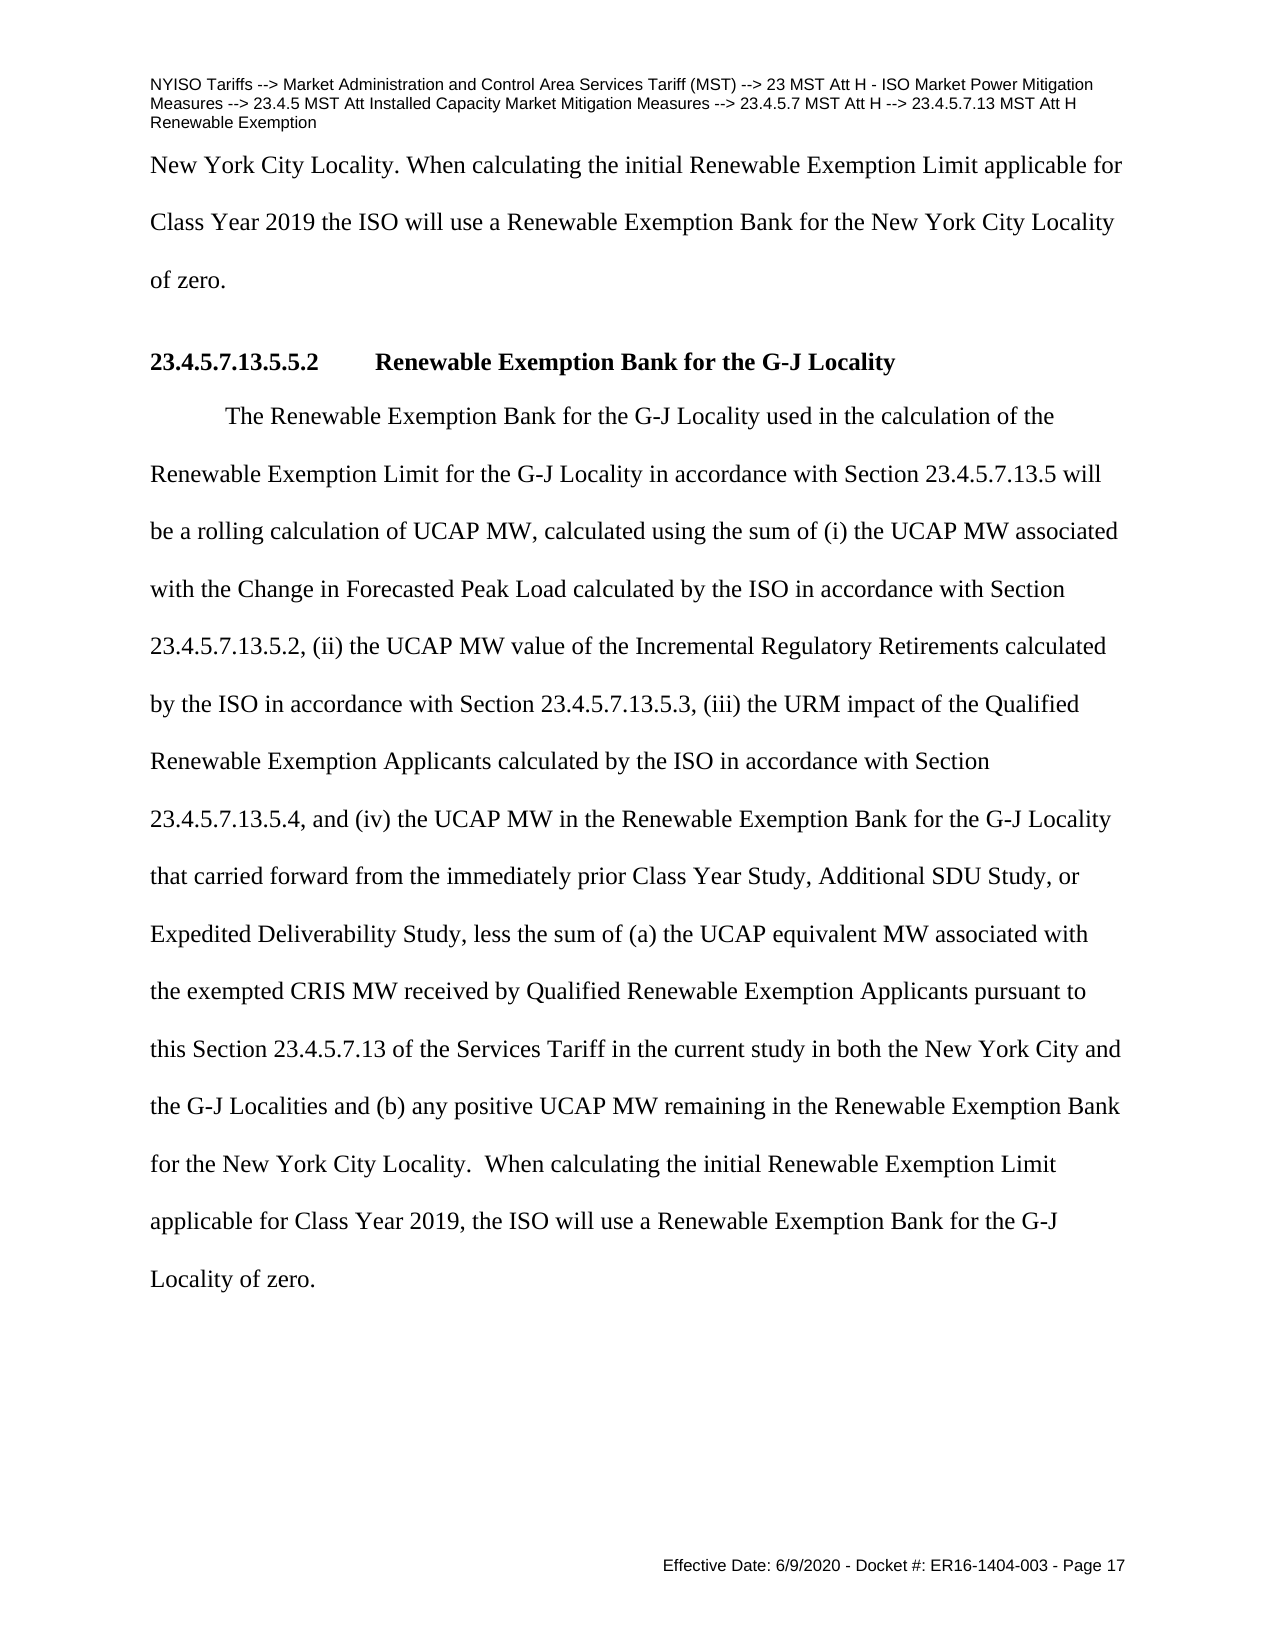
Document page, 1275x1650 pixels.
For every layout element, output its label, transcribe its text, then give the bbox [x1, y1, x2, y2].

text The Renewable Exemption Bank for the G-J Locality used in the calculation of the Renewable Exemption Limit for the G-J Locality in accordance with Section 23.4.5.7.13.5 will be a rolling calculation of UCAP MW, calculated using the sum of (i) the UCAP MW associated with the Change in Forecasted Peak Load calculated by the ISO in accordance with Section 23.4.5.7.13.5.2, (ii) the UCAP MW value of the Incremental Regulatory Retirements calculated by the ISO in accordance with Section 23.4.5.7.13.5.3, (iii) the URM impact of the Qualified Renewable Exemption Applicants calculated by the ISO in accordance with Section 23.4.5.7.13.5.4, and (iv) the UCAP MW in the Renewable Exemption Bank for the G-J Locality that carried forward from the immediately prior Class Year Study, Additional SDU Study, or Expedited Deliverability Study, less the sum of (a) the UCAP equivalent MW associated with the exempted CRIS MW received by Qualified Renewable Exemption Applicants pursuant to this Section 23.4.5.7.13 of the Services Tariff in the current study in both the New York City and the G-J Localities and (b) any positive UCAP MW remaining in the Renewable Exemption Bank for the New York City Locality. When calculating the initial Renewable Exemption Limit applicable for Class Year 2019, the ISO will use a Renewable Exemption Bank for the G-J Locality of zero. [150, 401, 1125, 1292]
text 23.4.5.7.13.5.5.2 Renewable Exemption Bank for the G-J Locality [150, 347, 1125, 376]
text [150, 150, 1125, 294]
